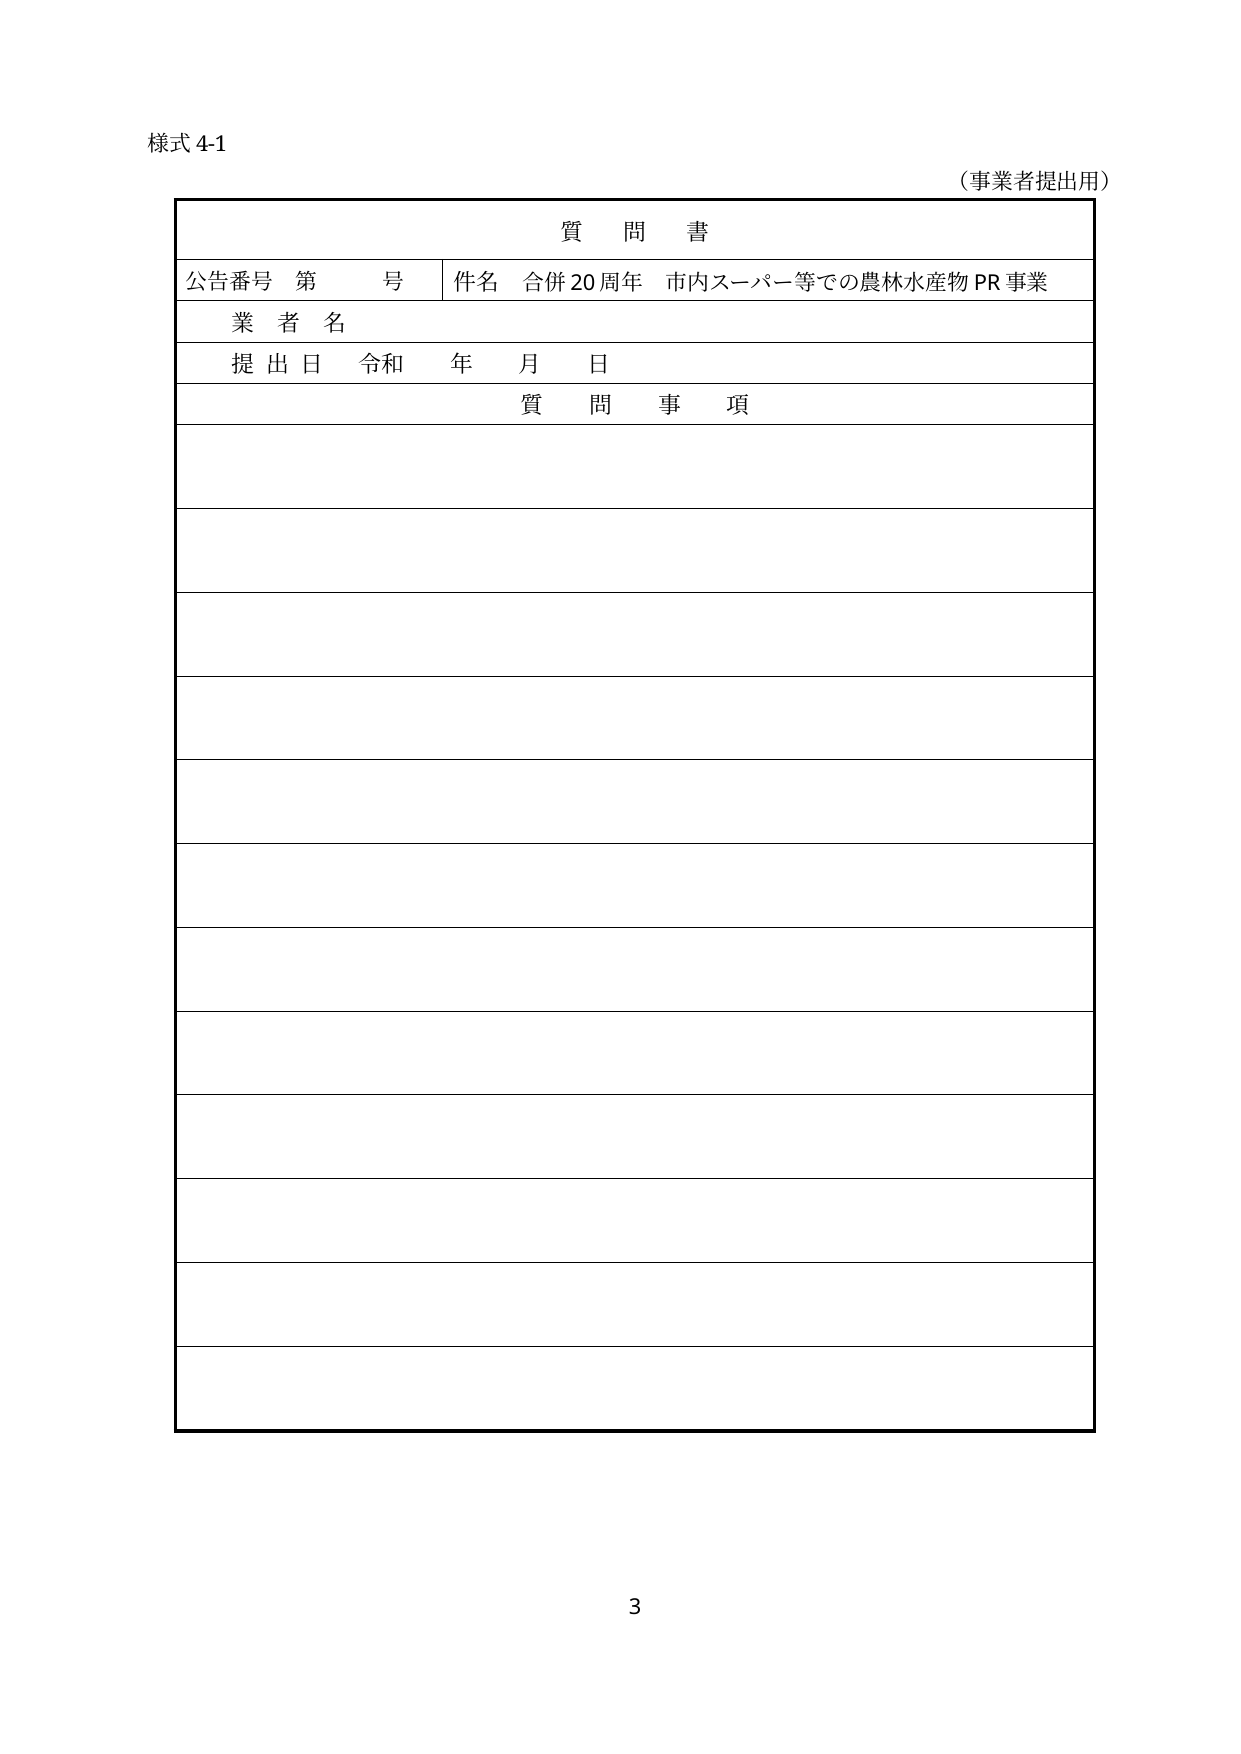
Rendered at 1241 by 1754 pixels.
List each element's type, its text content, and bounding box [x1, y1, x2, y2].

table_cell [177, 928, 1093, 1011]
table_cell [177, 1012, 1093, 1094]
table_cell 公告番号 第 号 [177, 260, 442, 300]
table_cell [177, 425, 1093, 508]
table_cell [177, 844, 1093, 927]
table_header 質問書 [177, 201, 1093, 259]
table_cell 質 問 事 項 [177, 384, 1093, 424]
table_cell [177, 760, 1093, 843]
table_cell [177, 1347, 1093, 1429]
table_cell [177, 1179, 1093, 1262]
table_cell 業 者 名 [177, 301, 1093, 342]
table_cell [177, 677, 1093, 759]
table_cell [177, 593, 1093, 676]
table_cell 件名 合併20周年 市内スーパー等での農林水産物PR事業 [443, 260, 1093, 300]
text （事業者提出用） [148, 161, 1122, 198]
table_cell [177, 509, 1093, 592]
text 様式4-1 [148, 123, 1122, 161]
table_cell 提 出 日 令和 年 月 日 [177, 343, 1093, 383]
table_cell [177, 1095, 1093, 1178]
table_cell [177, 1263, 1093, 1346]
